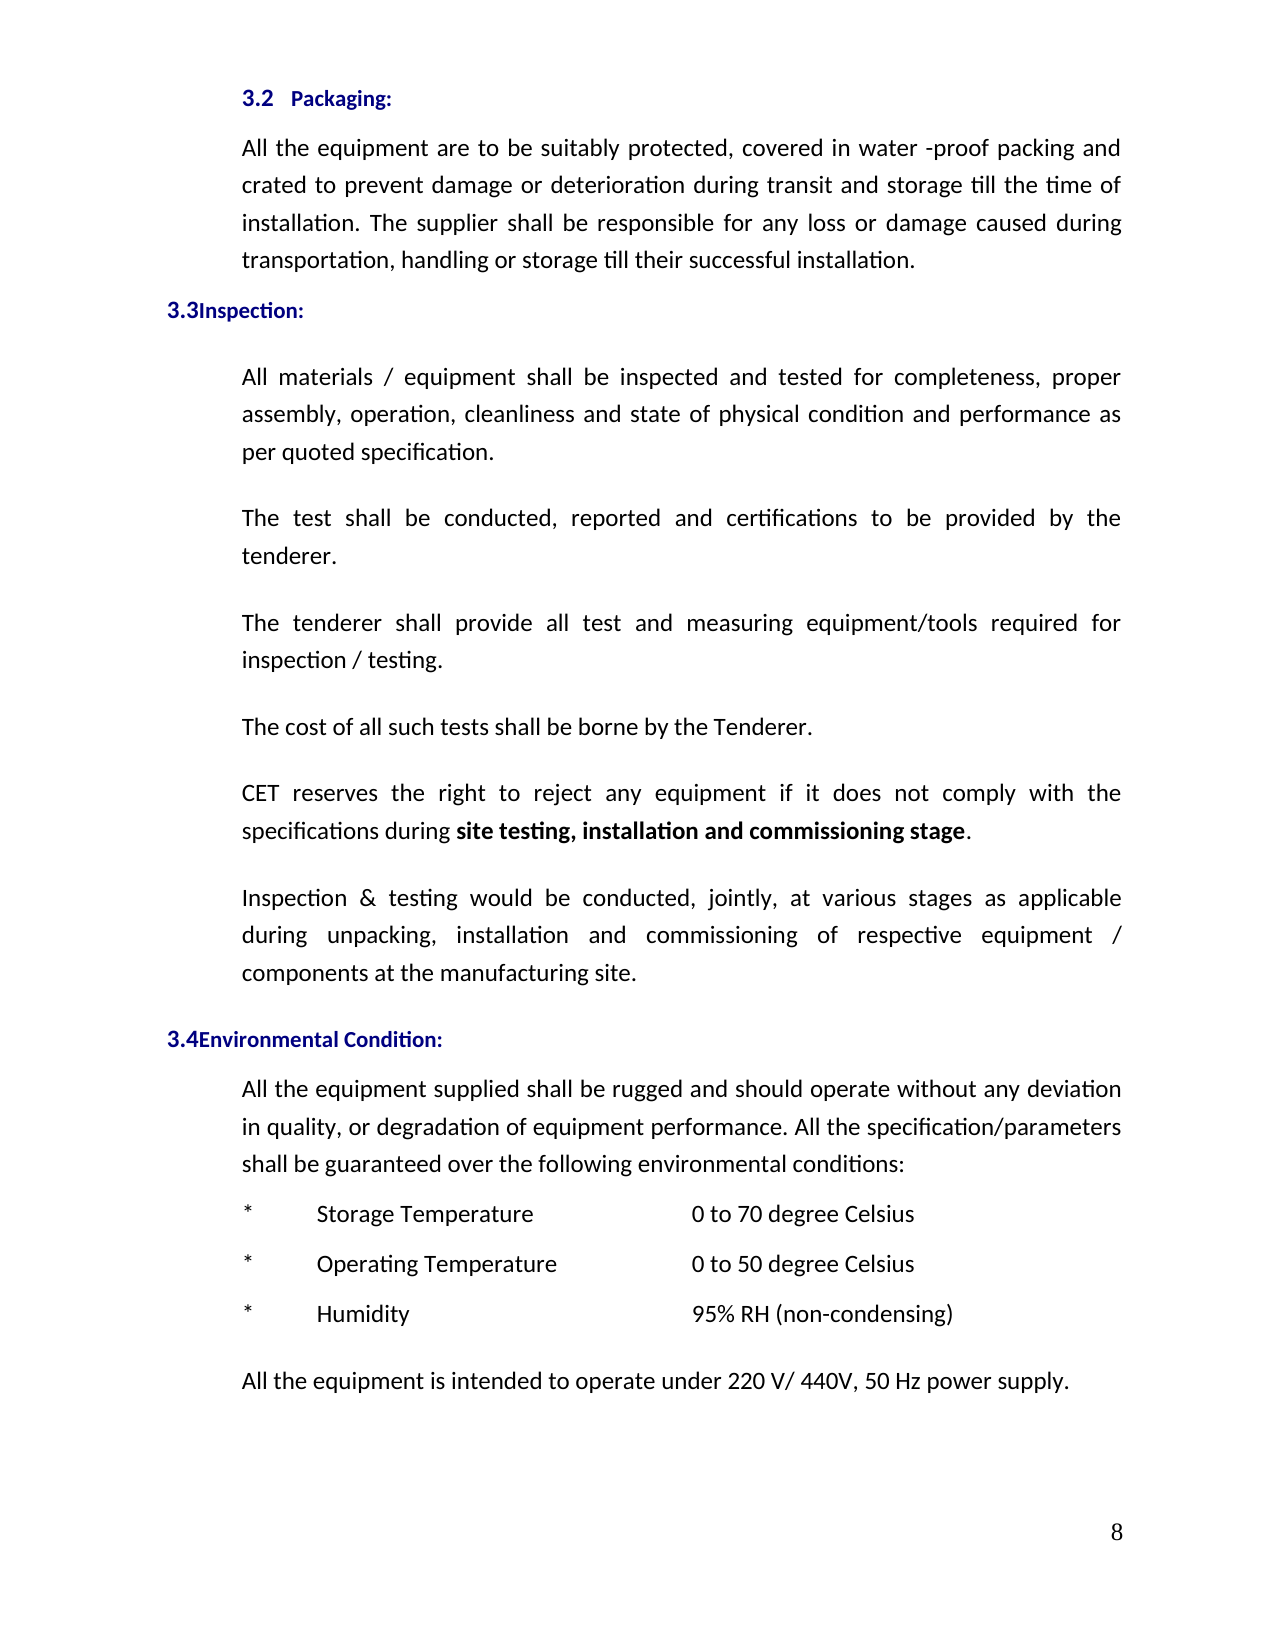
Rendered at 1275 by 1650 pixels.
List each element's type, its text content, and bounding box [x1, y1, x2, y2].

text The test shall be conducted, reported and certifications to be provided by the tenderer. [242, 496, 1123, 571]
subtitle 3.3Inspection: [167, 287, 1123, 325]
text All the equipment are to be suitably protected, covered in water -proof packing and crated to prevent damage or deterioration during transit and storage till the time of installation. The supplier shall be responsible for any loss or damage caused during transportation, handling or storage till their successful installation. [242, 125, 1123, 275]
text All the equipment supplied shall be rugged and should operate without any deviation in quality, or degradation of equipment performance. All the specification/parameters shall be guaranteed over the following environmental conditions: [242, 1066, 1123, 1179]
text Inspection & testing would be conducted, jointly, at various stages as applicable during unpacking, installation and commissioning of respective equipment / components at the manufacturing site. [242, 875, 1123, 987]
text All materials / equipment shall be inspected and tested for completeness, proper assembly, operation, cleanliness and state of physical condition and performance as per quoted specification. [242, 354, 1123, 466]
subtitle 3.2 Packaging: [242, 75, 1123, 112]
text CET reserves the right to reject any equipment if it does not comply with the specifications during site testing, installation and commissioning stage. [242, 771, 1123, 846]
text * Operating Temperature 0 to 50 degree Celsius [242, 1241, 1123, 1279]
subtitle 3.4Environmental Condition: [167, 1016, 1123, 1054]
text The tenderer shall provide all test and measuring equipment/tools required for inspection / testing. [242, 600, 1123, 675]
text The cost of all such tests shall be borne by the Tenderer. [242, 704, 1123, 741]
text * Humidity 95% RH (non-condensing) [242, 1291, 1123, 1329]
text * Storage Temperature 0 to 70 degree Celsius [242, 1191, 1123, 1229]
text All the equipment is intended to operate under 220 V/ 440V, 50 Hz power supply. [242, 1358, 1123, 1396]
